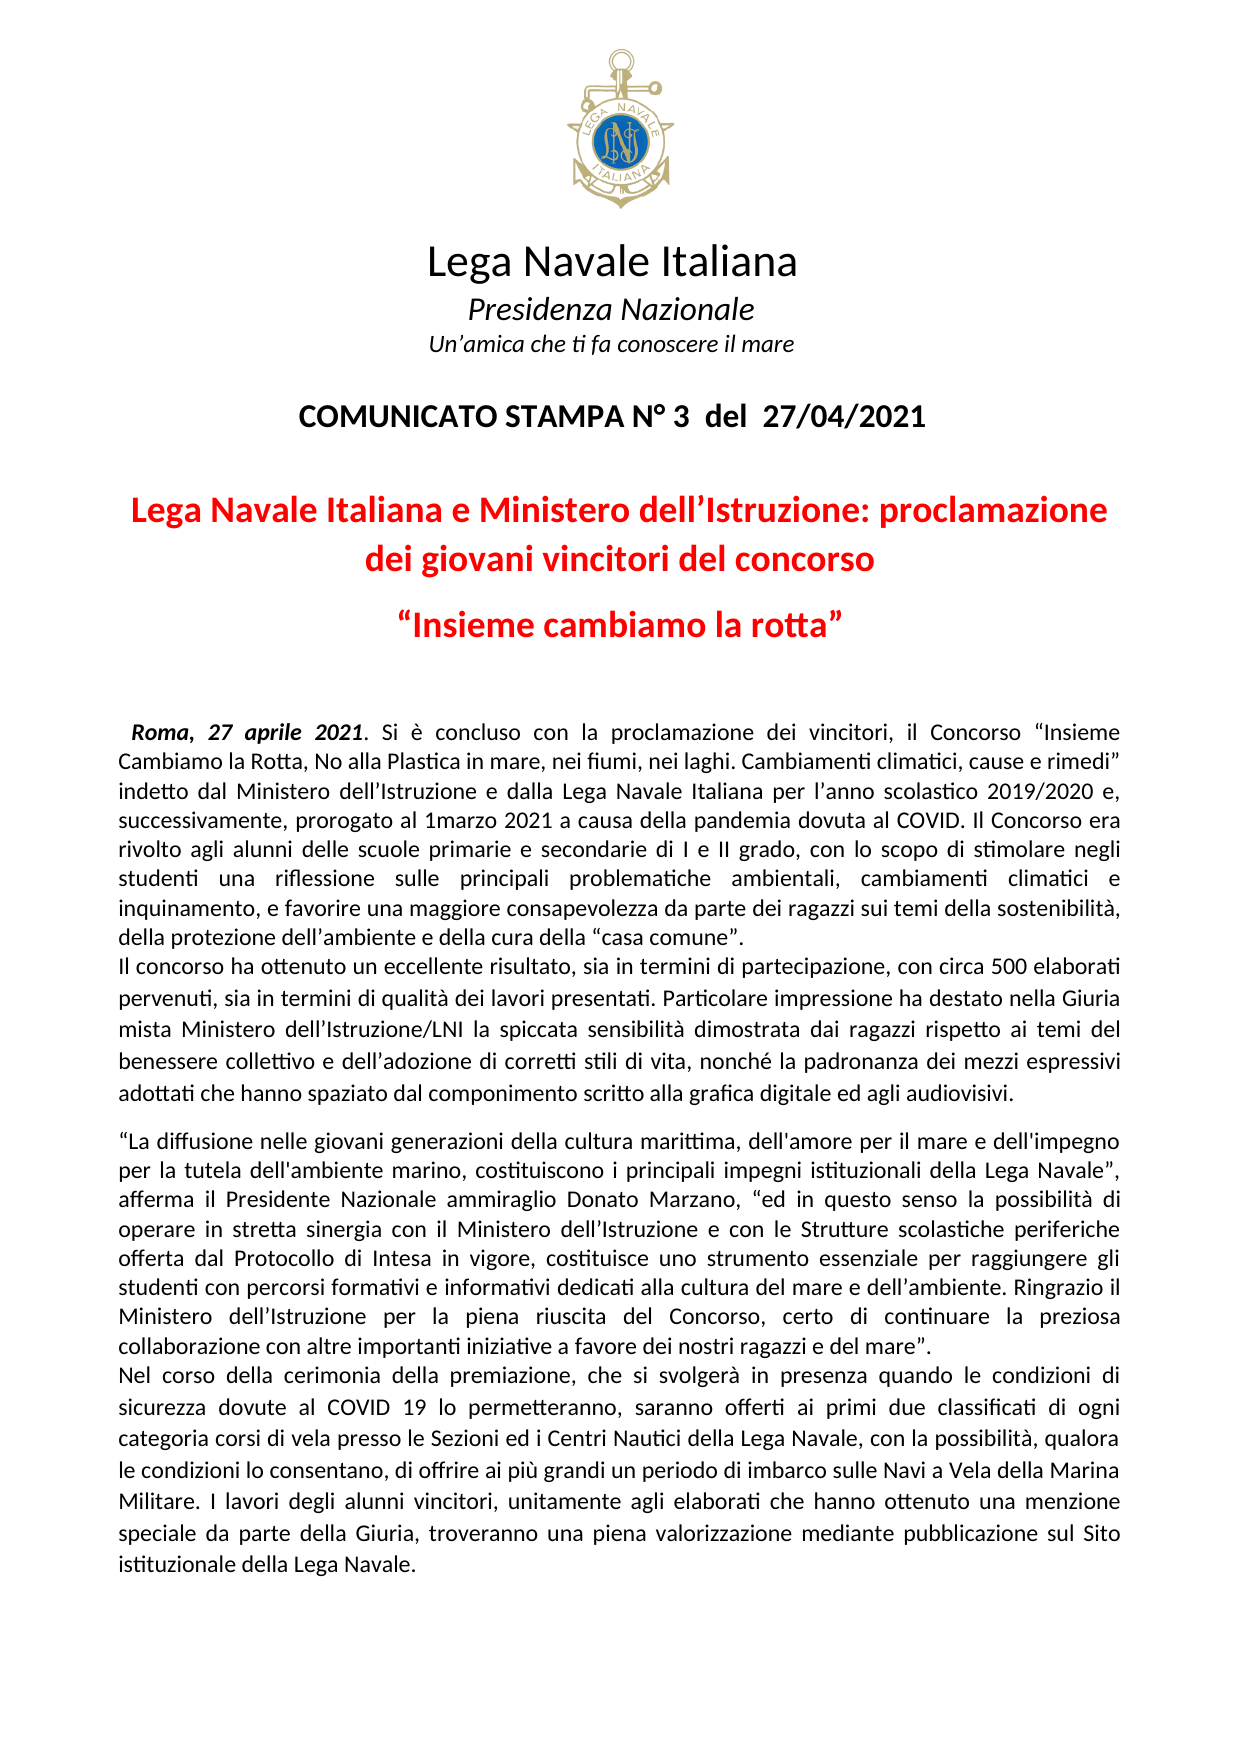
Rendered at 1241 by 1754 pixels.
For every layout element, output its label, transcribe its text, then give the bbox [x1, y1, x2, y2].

text Il concorso ha ottenuto un eccellente risultato, sia in termini di partecipazione, con circa 500 elaborati pervenuti, sia in termini di qualità dei lavori presentati. Particolare impressione ha destato nella Giuria mista Ministero dell’Istruzione/LNI la spiccata sensibilità dimostrata dai ragazzi rispetto ai temi del benessere collettivo e dell’adozione di corretti stili di vita, nonché la padronanza dei mezzi espressivi adottati che hanno spaziato dal componimento scritto alla grafica digitale ed agli audiovisivi. [118, 951, 1122, 1107]
text Lega Navale Italiana [103, 232, 1122, 288]
text “Insieme cambiamo la rotta” [118, 601, 1122, 647]
text Lega Navale Italiana e Ministero dell’Istruzione: proclamazione dei giovani vincitori del concorso [118, 486, 1122, 581]
text Presidenza Nazionale [103, 288, 1122, 328]
picture [564, 44, 676, 213]
text Nel corso della cerimonia della premiazione, che si svolgerà in presenza quando le condizioni di sicurezza dovute al COVID 19 lo permetteranno, saranno offerti ai primi due classificati di ogni categoria corsi di vela presso le Sezioni ed i Centri Nautici della Lega Navale, con la possibilità, qualora le condizioni lo consentano, di offrire ai più grandi un periodo di imbarco sulle Navi a Vela della Marina Militare. I lavori degli alunni vincitori, unitamente agli elaborati che hanno ottenuto una menzione speciale da parte della Giuria, troveranno una piena valorizzazione mediante pubblicazione sul Sito istituzionale della Lega Navale. [118, 1360, 1122, 1579]
text COMUNICATO STAMPA N° 3 del 27/04/2021 [103, 395, 1122, 435]
text Un’amica che ti fa conoscere il mare [103, 328, 1122, 359]
text “La diffusione nelle giovani generazioni della cultura marittima, dell'amore per il mare e dell'impegno per la tutela dell'ambiente marino, costituiscono i principali impegni istituzionali della Lega Navale”, afferma il Presidente Nazionale ammiraglio Donato Marzano, “ed in questo senso la possibilità di operare in stretta sinergia con il Ministero dell’Istruzione e con le Strutture scolastiche periferiche offerta dal Protocollo di Intesa in vigore, costituisce uno strumento essenziale per raggiungere gli studenti con percorsi formativi e informativi dedicati alla cultura del mare e dell’ambiente. Ringrazio il Ministero dell’Istruzione per la piena riuscita del Concorso, certo di continuare la preziosa collaborazione con altre importanti iniziative a favore dei nostri ragazzi e del mare”. [118, 1126, 1122, 1360]
text Roma, 27 aprile 2021. Si è concluso con la proclamazione dei vincitori, il Concorso “Insieme Cambiamo la Rotta, No alla Plastica in mare, nei fiumi, nei laghi. Cambiamenti climatici, cause e rimedi” indetto dal Ministero dell’Istruzione e dalla Lega Navale Italiana per l’anno scolastico 2019/2020 e, successivamente, prorogato al 1marzo 2021 a causa della pandemia dovuta al COVID. Il Concorso era rivolto agli alunni delle scuole primarie e secondarie di I e II grado, con lo scopo di stimolare negli studenti una riflessione sulle principali problematiche ambientali, cambiamenti climatici e inquinamento, e favorire una maggiore consapevolezza da parte dei ragazzi sui temi della sostenibilità, della protezione dell’ambiente e della cura della “casa comune”. [118, 717, 1122, 951]
